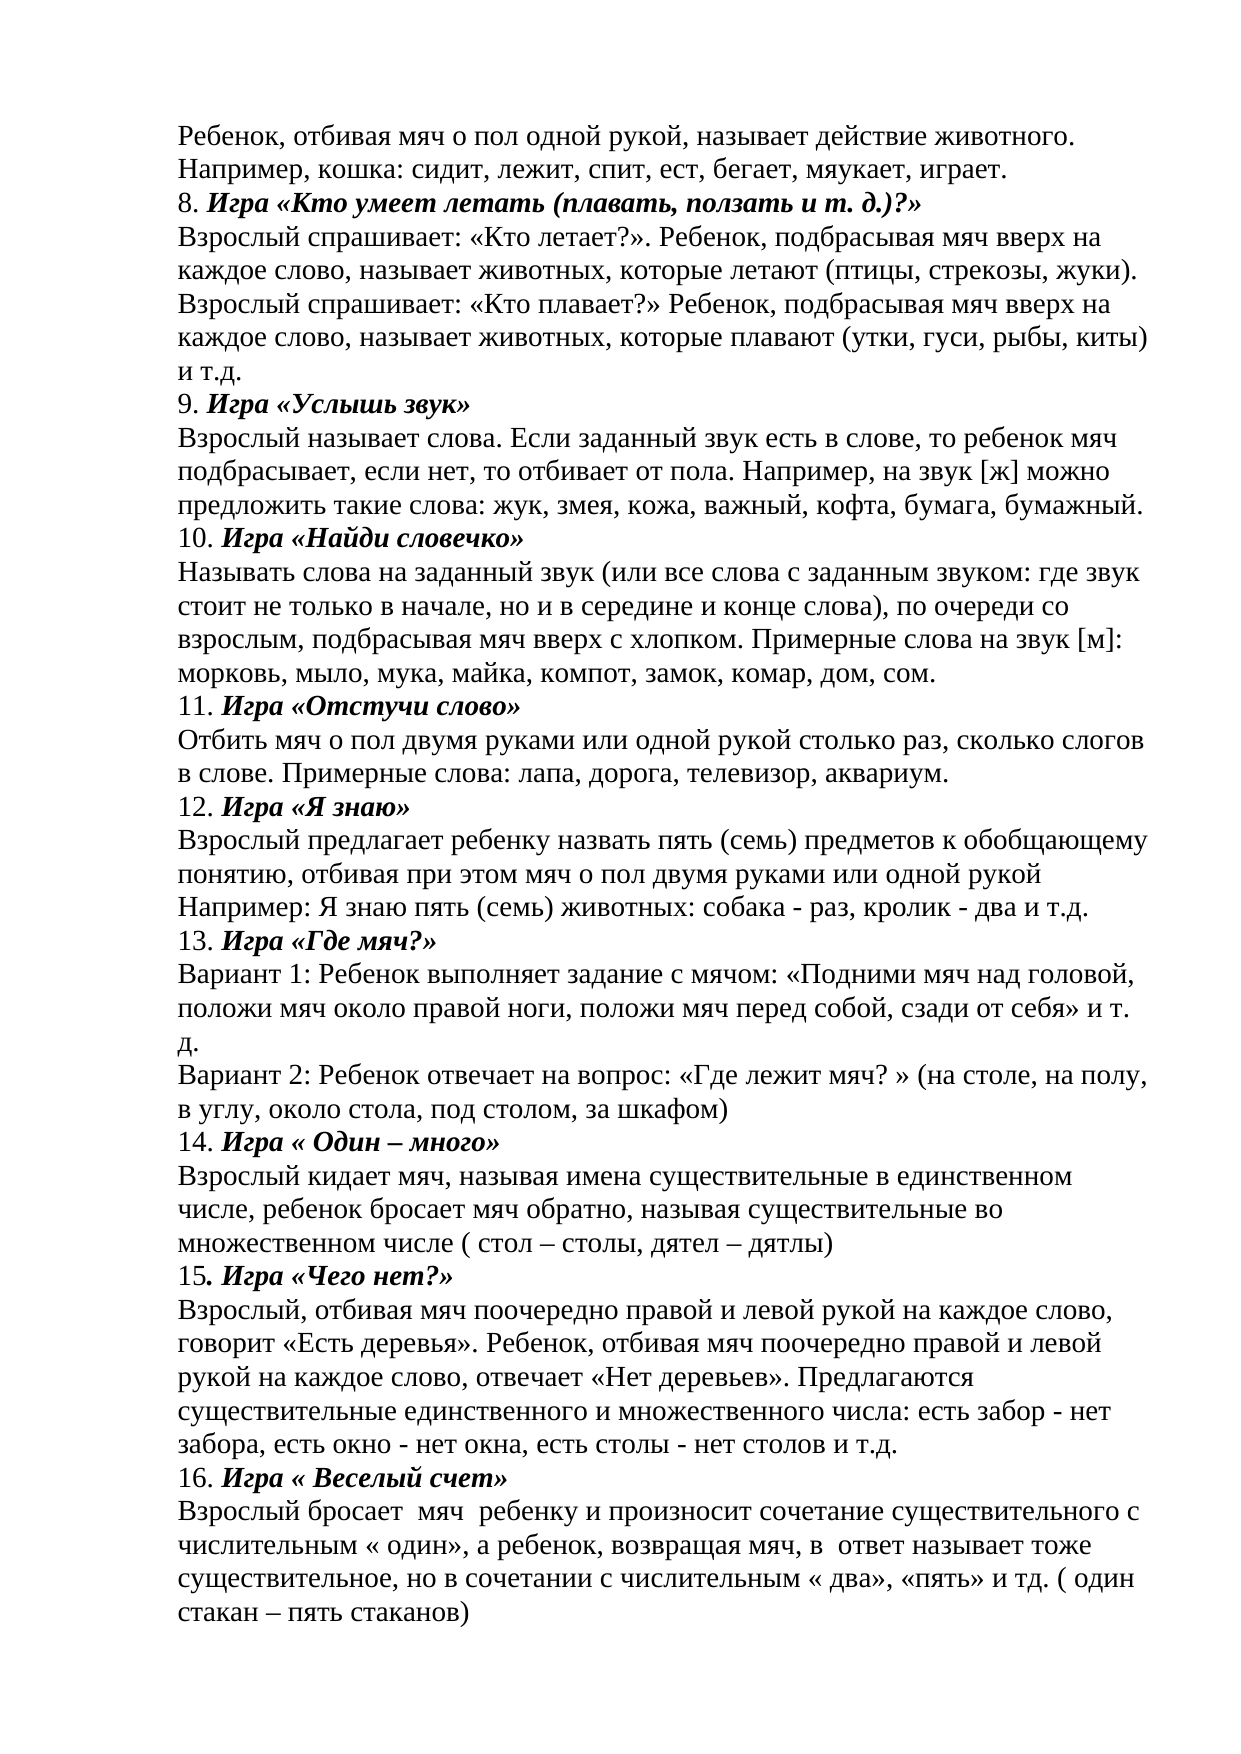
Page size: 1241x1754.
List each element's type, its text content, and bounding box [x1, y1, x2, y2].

text Вариант 1: Ребенок выполняет задание с мячом: «Подними мяч над головой, положи мяч около правой ноги, положи мяч перед собой, сзади от себя» и т. д. [177, 957, 1152, 1057]
text Называть слова на заданный звук (или все слова с заданным звуком: где звук стоит не только в начале, но и в середине и конце слова), по очереди со взрослым, подбрасывая мяч вверх с хлопком. Примерные слова на звук [м]: морковь, мыло, мука, майка, компот, замок, комар, дом, сом. [177, 554, 1152, 688]
text 8. Игра «Кто умеет летать (плавать, ползать и т. д.)?» [177, 185, 1152, 219]
text 9. Игра «Услышь звук» [177, 386, 1152, 420]
text Взрослый предлагает ребенку назвать пять (семь) предметов к обобщающему понятию, отбивая при этом мяч о пол двумя руками или одной рукой Например: Я знаю пять (семь) животных: собака - раз, кролик - два и т.д. [177, 822, 1152, 923]
text Взрослый спрашивает: «Кто летает?». Ребенок, подбрасывая мяч вверх на каждое слово, называет животных, которые летают (птицы, стрекозы, жуки). Взрослый спрашивает: «Кто плавает?» Ребенок, подбрасывая мяч вверх на каждое слово, называет животных, которые плавают (утки, гуси, рыбы, киты) и т.д. [177, 219, 1152, 386]
text 16. Игра « Веселый счет» [177, 1460, 1152, 1493]
text 12. Игра «Я знаю» [177, 789, 1152, 822]
text Взрослый кидает мяч, называя имена существительные в единственном числе, ребенок бросает мяч обратно, называя существительные во множественном числе ( стол – столы, дятел – дятлы) [177, 1158, 1152, 1258]
text 11. Игра «Отстучи слово» [177, 688, 1152, 722]
text Взрослый называет слова. Если заданный звук есть в слове, то ребенок мяч подбрасывает, если нет, то отбивает от пола. Например, на звук [ж] можно предложить такие слова: жук, змея, кожа, важный, кофта, бумага, бумажный. [177, 420, 1152, 521]
text Отбить мяч о пол двумя руками или одной рукой столько раз, сколько слогов в слове. Примерные слова: лапа, дорога, телевизор, аквариум. [177, 722, 1152, 789]
text 14. Игра « Один – много» [177, 1124, 1152, 1158]
text Взрослый, отбивая мяч поочередно правой и левой рукой на каждое слово, говорит «Есть деревья». Ребенок, отбивая мяч поочередно правой и левой рукой на каждое слово, отвечает «Нет деревьев». Предлагаются существительные единственного и множественного числа: есть забор - нет забора, есть окно - нет окна, есть столы - нет столов и т.д. [177, 1292, 1152, 1460]
text 10. Игра «Найди словечко» [177, 521, 1152, 554]
text 13. Игра «Где мяч?» [177, 923, 1152, 957]
text Ребенок, отбивая мяч о пол одной рукой, называет действие животного. Например, кошка: сидит, лежит, спит, ест, бегает, мяукает, играет. [177, 118, 1152, 185]
text 15. Игра «Чего нет?» [177, 1258, 1152, 1292]
text Взрослый бросает мяч ребенку и произносит сочетание существительного с числительным « один», а ребенок, возвращая мяч, в ответ называет тоже существительное, но в сочетании с числительным « два», «пять» и тд. ( один стакан – пять стаканов) [177, 1493, 1152, 1627]
text Вариант 2: Ребенок отвечает на вопрос: «Где лежит мяч? » (на столе, на полу, в углу, около стола, под столом, за шкафом) [177, 1057, 1152, 1124]
